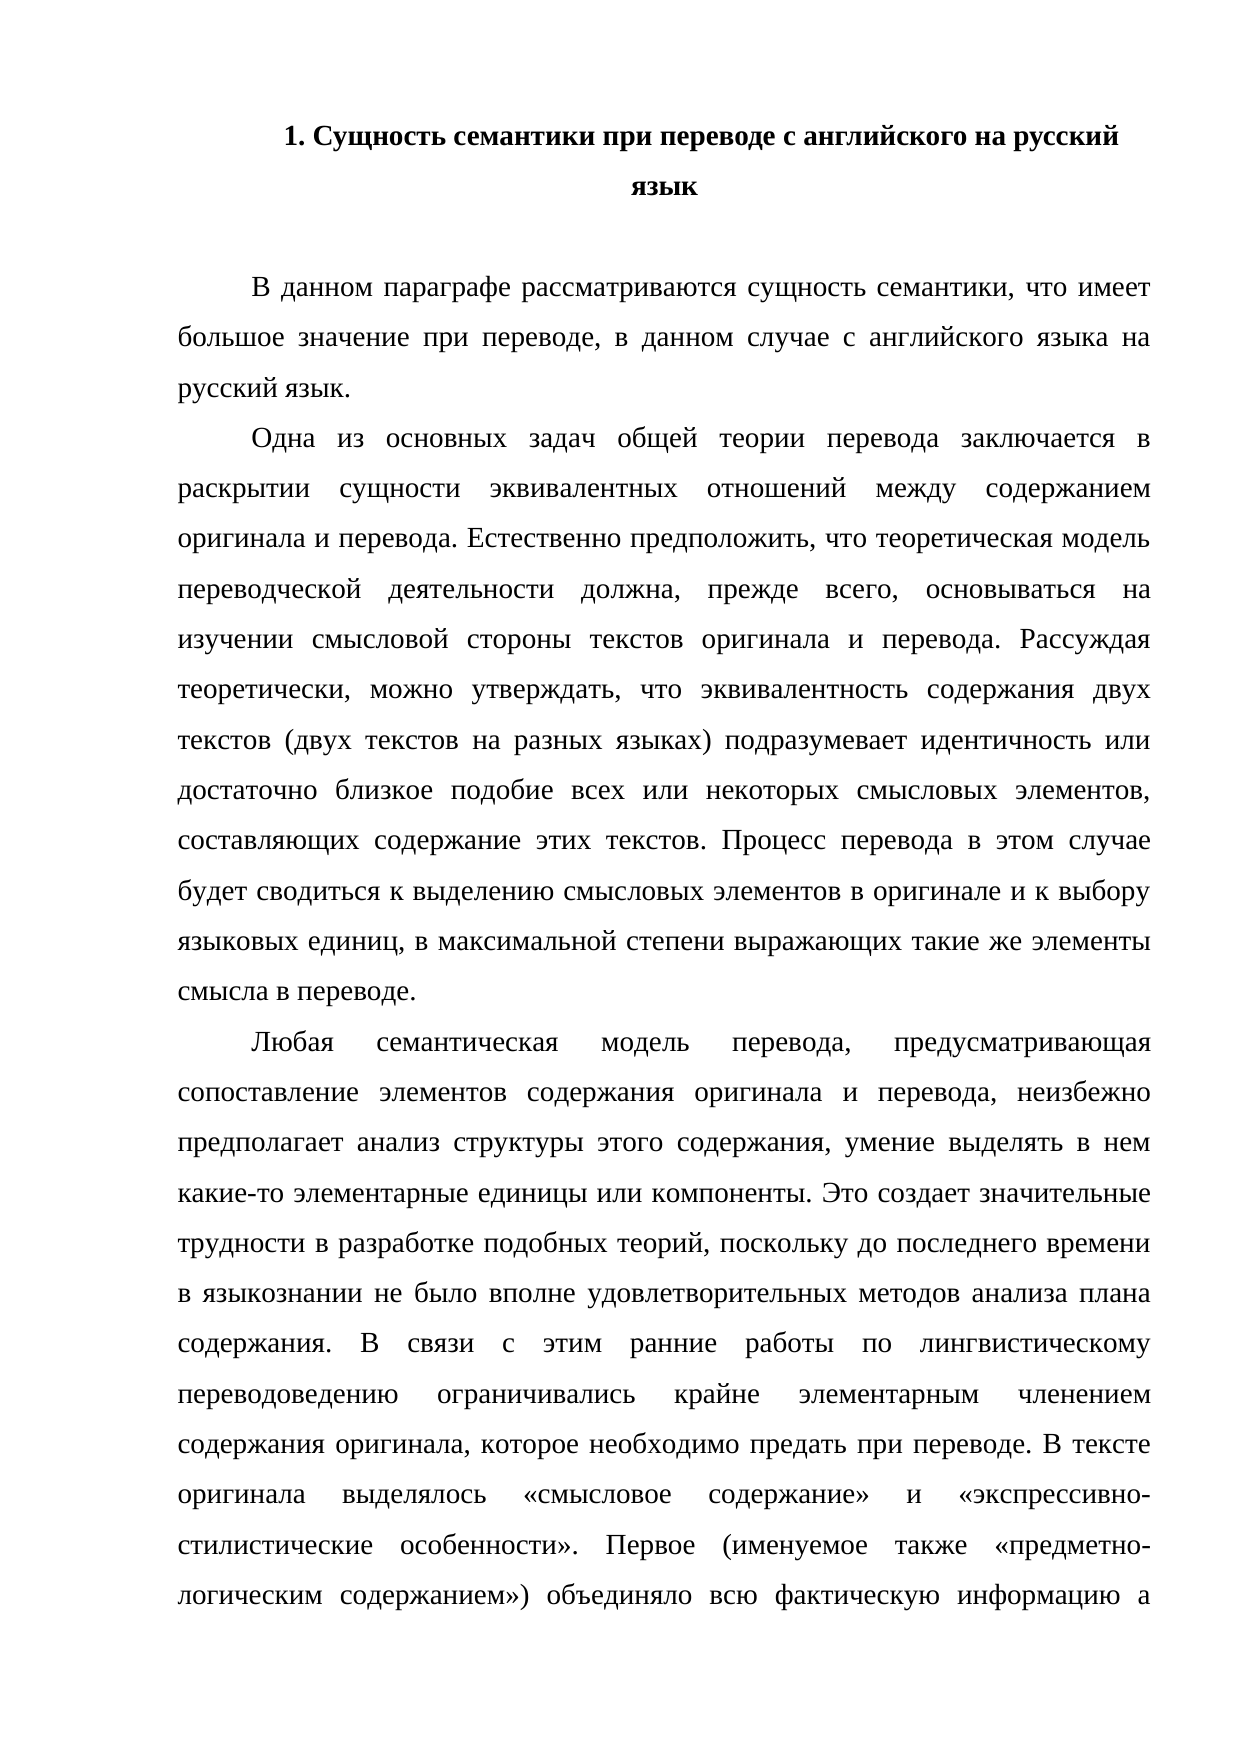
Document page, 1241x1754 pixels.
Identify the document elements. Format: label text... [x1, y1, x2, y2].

subtitle 1. Сущность семантики при переводе с английского на русский язык [177, 118, 1152, 202]
text Одна из основных задач общей теории перевода заключается в раскрытии сущности эквивалентных отношений между содержанием оригинала и перевода. Естественно предположить, что теоретическая модель переводческой деятельности должна, прежде всего, основываться на изучении смысловой стороны текстов оригинала и перевода. Рассуждая теоретически, можно утверждать, что эквивалентность содержания двух текстов (двух текстов на разных языках) подразумевает идентичность или достаточно близкое подобие всех или некоторых смысловых элементов, составляющих содержание этих текстов. Процесс перевода в этом случае будет сводиться к выделению смысловых элементов в оригинале и к выбору языковых единиц, в максимальной степени выражающих такие же элементы смысла в переводе. [177, 420, 1152, 1007]
text В данном параграфе рассматриваются сущность семантики, что имеет большое значение при переводе, в данном случае с английского языка на русский язык. [177, 269, 1152, 403]
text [177, 1024, 1152, 1611]
